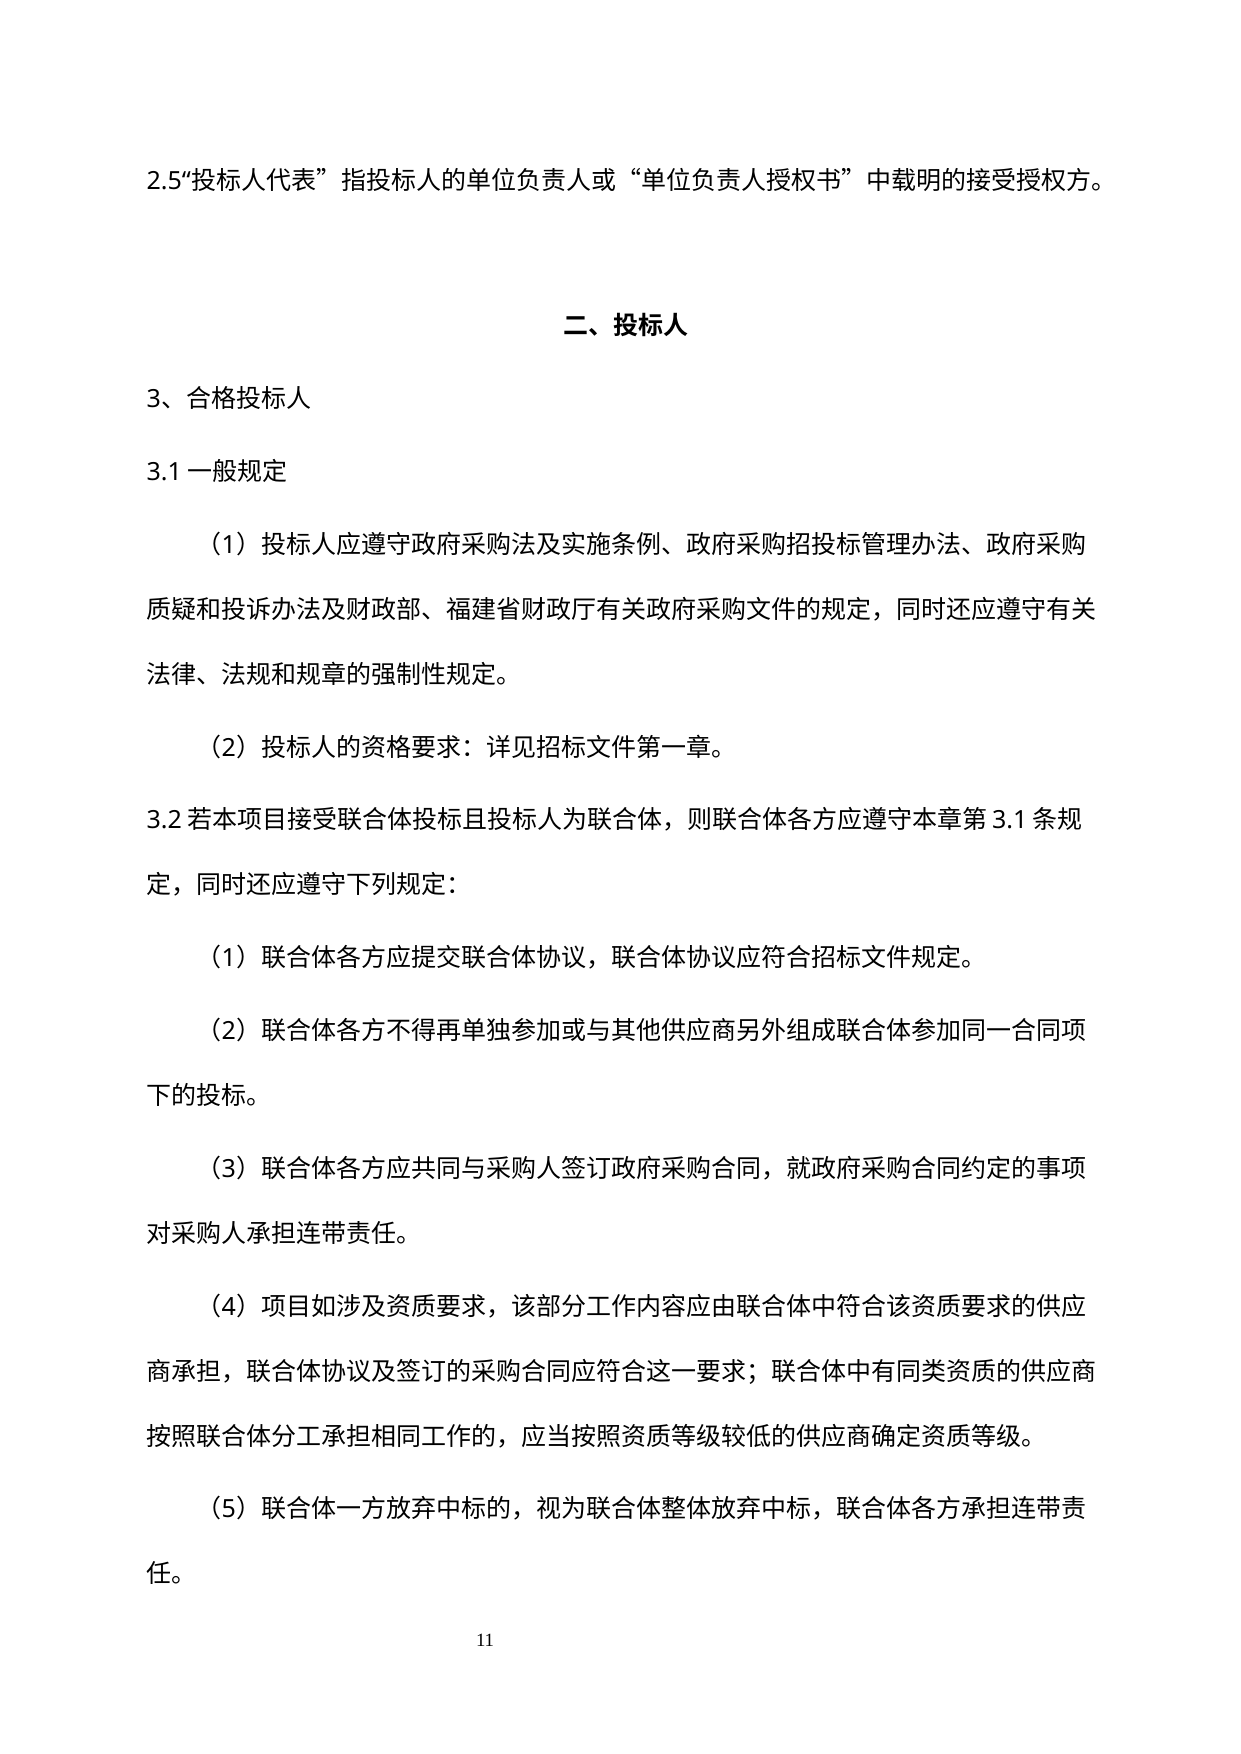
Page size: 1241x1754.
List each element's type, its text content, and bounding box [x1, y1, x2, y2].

text （1）联合体各方应提交联合体协议，联合体协议应符合招标文件规定。 [146, 923, 1106, 988]
text （2）投标人的资格要求：详见招标文件第一章。 [146, 713, 1106, 778]
text 二、投标人 [146, 291, 1106, 356]
text （1）投标人应遵守政府采购法及实施条例、政府采购招投标管理办法、政府采购质疑和投诉办法及财政部、福建省财政厅有关政府采购文件的规定，同时还应遵守有关法律、法规和规章的强制性规定。 [146, 510, 1106, 705]
text 2.5“投标人代表”指投标人的单位负责人或“单位负责人授权书”中载明的接受授权方。 [146, 146, 1106, 211]
text （3）联合体各方应共同与采购人签订政府采购合同，就政府采购合同约定的事项对采购人承担连带责任。 [146, 1134, 1106, 1264]
text 3、合格投标人 [146, 364, 1106, 429]
text 3.1一般规定 [146, 437, 1106, 502]
text （2）联合体各方不得再单独参加或与其他供应商另外组成联合体参加同一合同项下的投标。 [146, 996, 1106, 1126]
text （4）项目如涉及资质要求，该部分工作内容应由联合体中符合该资质要求的供应商承担，联合体协议及签订的采购合同应符合这一要求；联合体中有同类资质的供应商按照联合体分工承担相同工作的，应当按照资质等级较低的供应商确定资质等级。 [146, 1272, 1106, 1467]
text 3.2若本项目接受联合体投标且投标人为联合体，则联合体各方应遵守本章第3.1条规定，同时还应遵守下列规定： [146, 785, 1106, 915]
text （5）联合体一方放弃中标的，视为联合体整体放弃中标，联合体各方承担连带责任。 [146, 1474, 1106, 1604]
